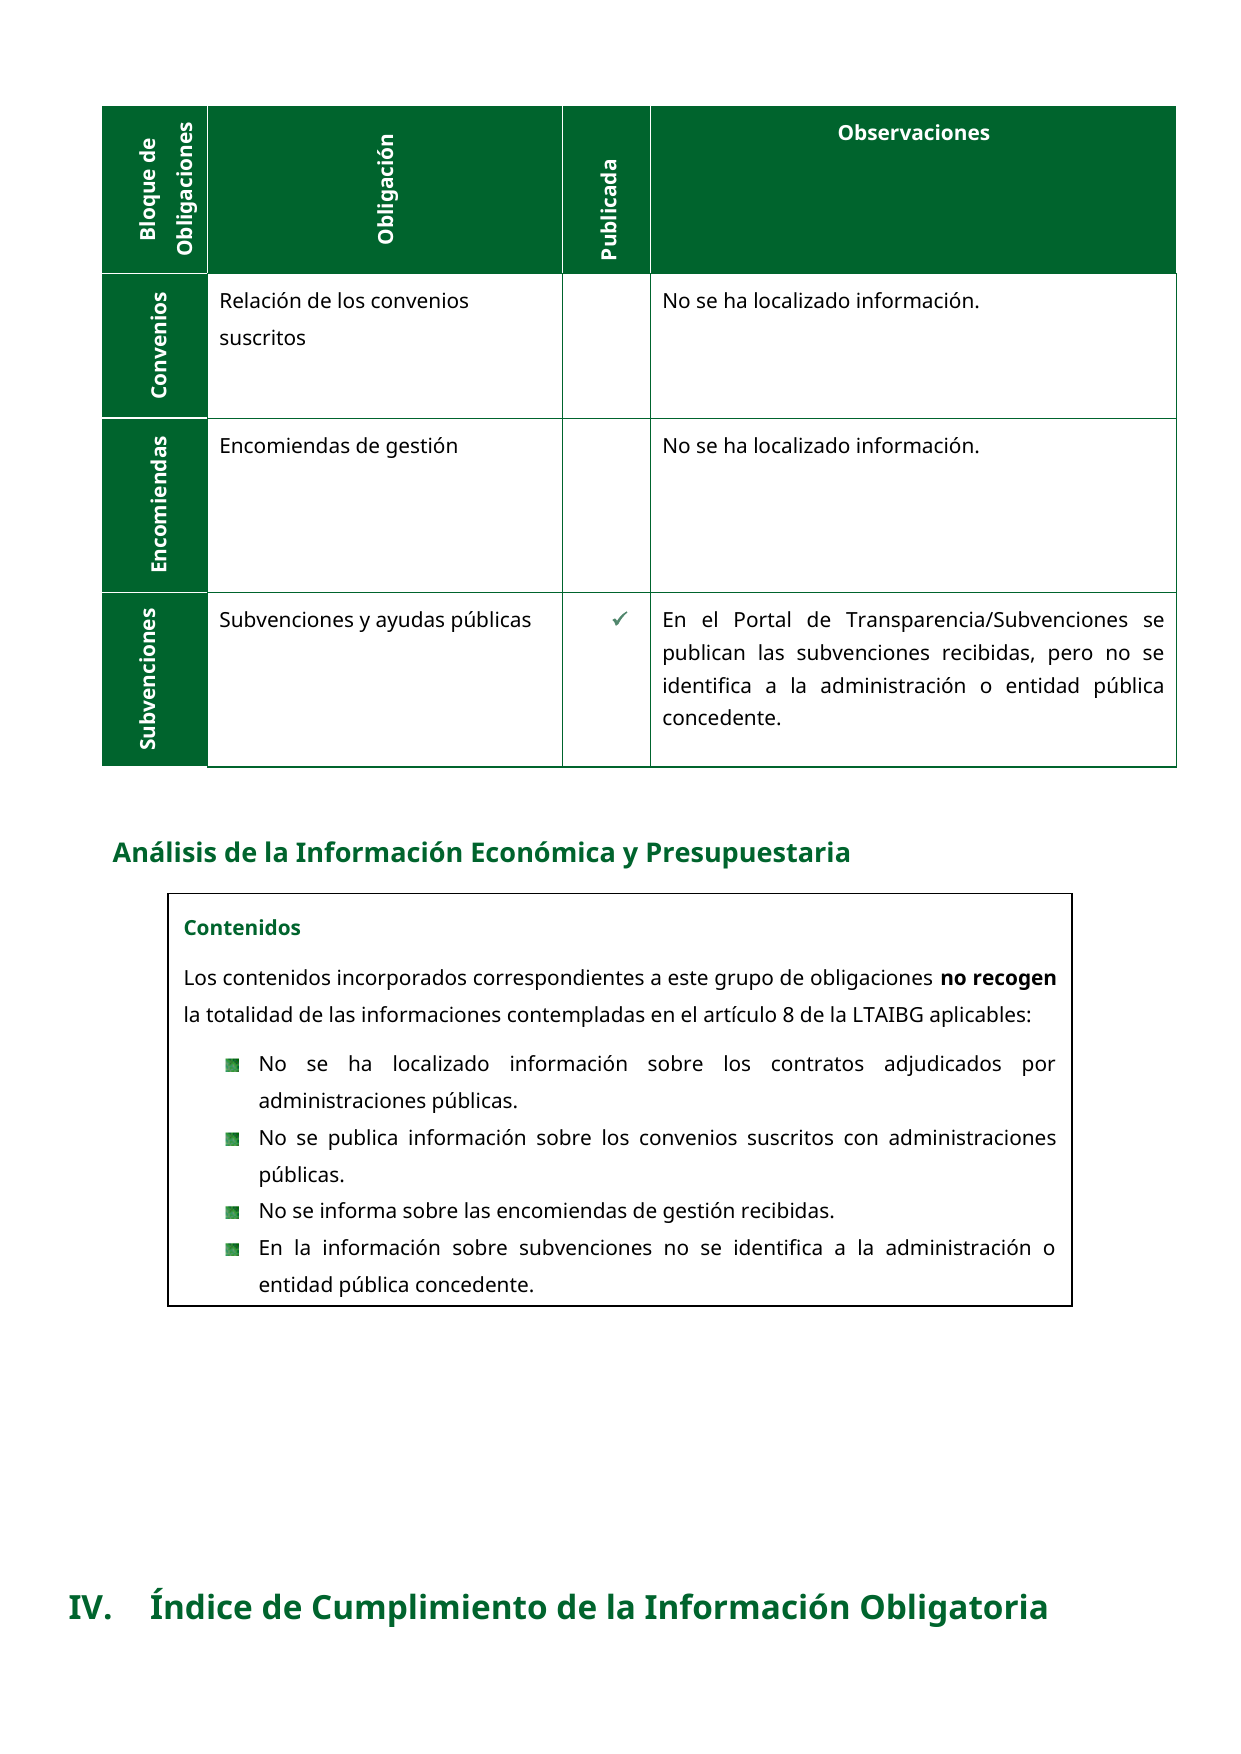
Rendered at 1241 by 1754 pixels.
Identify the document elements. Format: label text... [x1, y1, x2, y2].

table_cell Convenios [102, 274, 207, 417]
table_cell Subvenciones y ayudas públicas [208, 593, 562, 766]
list Índice de Cumplimiento de la Información Obligatoria [112, 1584, 1165, 1629]
picture [221, 1239, 239, 1256]
table_cell Relación de los convenios suscritos [208, 274, 562, 417]
table_cell No se ha localizado información. [651, 419, 1176, 592]
table_cell No se ha localizado información. [651, 274, 1176, 417]
table_header Publicada [563, 106, 650, 273]
picture [221, 1128, 239, 1146]
table_cell En el Portal de Transparencia/Subvenciones se publican las subvenciones recibidas, pero no se identifica a la administración o entidad pública concedente. [651, 593, 1176, 766]
picture [221, 1054, 239, 1072]
table_header Bloque de Obligaciones [102, 106, 207, 273]
table_cell [563, 593, 650, 766]
table_cell [563, 274, 650, 417]
table_cell Encomiendas [102, 419, 207, 592]
table_header Observaciones [651, 106, 1176, 273]
picture [221, 1202, 239, 1219]
table_cell Encomiendas de gestión [208, 419, 562, 592]
table_cell Subvenciones [102, 593, 207, 766]
text Análisis de la Información Económica y Presupuestaria [112, 833, 1165, 870]
table_cell [563, 419, 650, 592]
table_header Obligación [208, 106, 562, 273]
